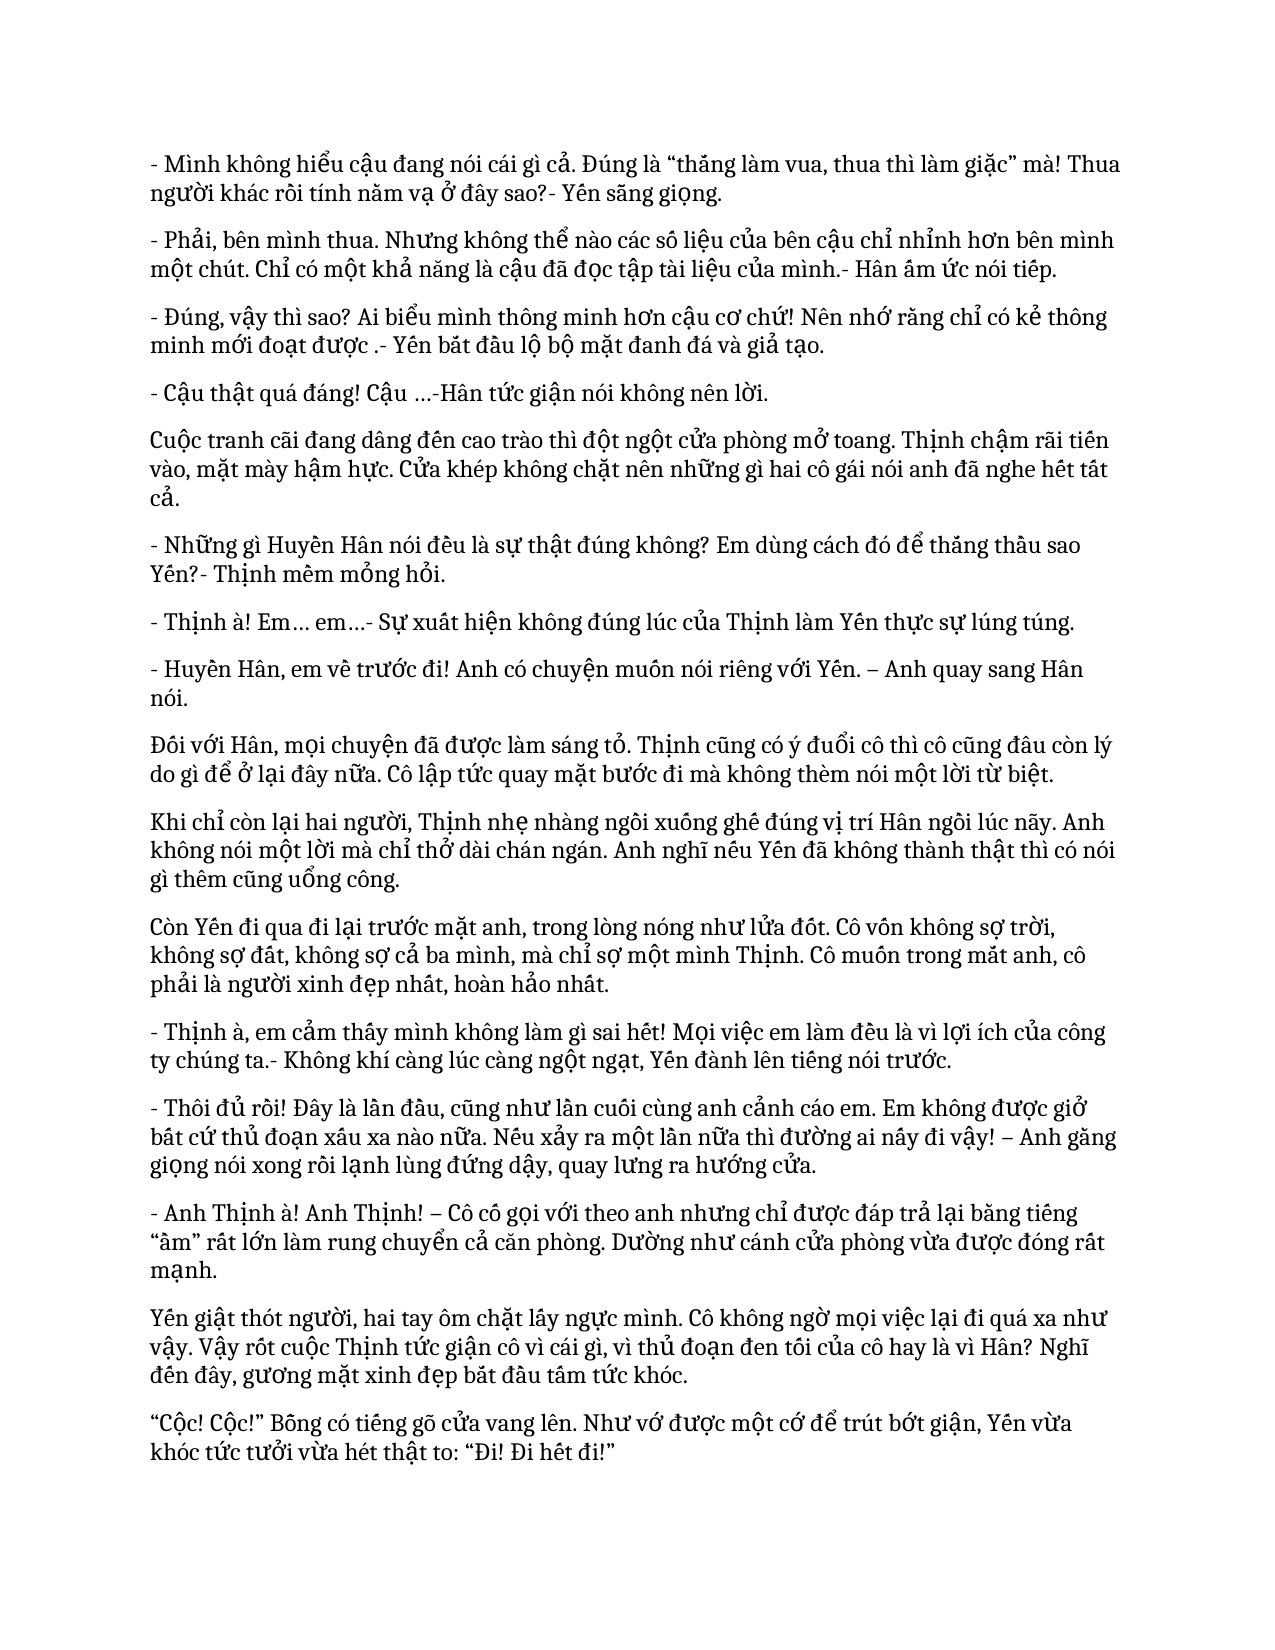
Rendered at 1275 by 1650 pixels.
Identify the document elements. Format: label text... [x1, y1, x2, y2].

text - Mình không hiểu cậu đang nói cái gì cả. Đúng là “thắng làm vua, thua thì làm giặc” mà! Thua người khác rồi tính nằm vạ ở đây sao?- Yến sẵng giọng. [150, 150, 1125, 207]
text - Đúng, vậy thì sao? Ai biểu mình thông minh hơn cậu cơ chứ! Nên nhớ rằng chỉ có kẻ thông minh mới đoạt được .- Yến bắt đầu lộ bộ mặt đanh đá và giả tạo. [150, 302, 1125, 360]
text - Thôi đủ rồi! Đây là lần đầu, cũng như lần cuối cùng anh cảnh cáo em. Em không được giở bất cứ thủ đoạn xấu xa nào nữa. Nếu xảy ra một lần nữa thì đường ai nấy đi vậy! – Anh gằng giọng nói xong rồi lạnh lùng đứng dậy, quay lưng ra hướng cửa. [150, 1094, 1125, 1180]
text - Những gì Huyền Hân nói đều là sự thật đúng không? Em dùng cách đó để thắng thầu sao Yến?- Thịnh mềm mỏng hỏi. [150, 531, 1125, 589]
text “Cộc! Cộc!” Bỗng có tiếng gõ cửa vang lên. Như vớ được một cớ để trút bớt giận, Yến vừa khóc tức tưởi vừa hét thật to: “Đi! Đi hết đi!” [150, 1409, 1125, 1466]
text Khi chỉ còn lại hai người, Thịnh nhẹ nhàng ngồi xuống ghế đúng vị trí Hân ngồi lúc nãy. Anh không nói một lời mà chỉ thở dài chán ngán. Anh nghĩ nếu Yến đã không thành thật thì có nói gì thêm cũng uổng công. [150, 807, 1125, 894]
text - Thịnh à, em cảm thấy mình không làm gì sai hết! Mọi việc em làm đều là vì lợi ích của công ty chúng ta.- Không khí càng lúc càng ngột ngạt, Yến đành lên tiếng nói trước. [150, 1017, 1125, 1075]
text Yến giật thót người, hai tay ôm chặt lấy ngực mình. Cô không ngờ mọi việc lại đi quá xa như vậy. Vậy rốt cuộc Thịnh tức giận cô vì cái gì, vì thủ đoạn đen tối của cô hay là vì Hân? Nghĩ đến đây, gương mặt xinh đẹp bắt đầu tấm tức khóc. [150, 1304, 1125, 1390]
text - Phải, bên mình thua. Nhưng không thể nào các số liệu của bên cậu chỉ nhỉnh hơn bên mình một chút. Chỉ có một khả năng là cậu đã đọc tập tài liệu của mình.- Hân ấm ức nói tiếp. [150, 226, 1125, 284]
text Cuộc tranh cãi đang dâng đến cao trào thì đột ngột cửa phòng mở toang. Thịnh chậm rãi tiến vào, mặt mày hậm hực. Cửa khép không chặt nên những gì hai cô gái nói anh đã nghe hết tất cả. [150, 426, 1125, 512]
text - Cậu thật quá đáng! Cậu …-Hân tức giận nói không nên lời. [150, 379, 1125, 407]
text - Anh Thịnh à! Anh Thịnh! – Cô cố gọi với theo anh nhưng chỉ được đáp trả lại bằng tiếng “ầm” rất lớn làm rung chuyển cả căn phòng. Dường như cánh cửa phòng vừa được đóng rất mạnh. [150, 1199, 1125, 1285]
text Đối với Hân, mọi chuyện đã được làm sáng tỏ. Thịnh cũng có ý đuổi cô thì cô cũng đâu còn lý do gì để ở lại đây nữa. Cô lập tức quay mặt bước đi mà không thèm nói một lời từ biệt. [150, 731, 1125, 789]
text Còn Yến đi qua đi lại trước mặt anh, trong lòng nóng như lửa đốt. Cô vốn không sợ trời, không sợ đất, không sợ cả ba mình, mà chỉ sợ một mình Thịnh. Cô muốn trong mắt anh, cô phải là người xinh đẹp nhất, hoàn hảo nhất. [150, 912, 1125, 999]
text - Thịnh à! Em… em…- Sự xuất hiện không đúng lúc của Thịnh làm Yến thực sự lúng túng. [150, 607, 1125, 636]
text - Huyền Hân, em về trước đi! Anh có chuyện muốn nói riêng với Yến. – Anh quay sang Hân nói. [150, 655, 1125, 712]
